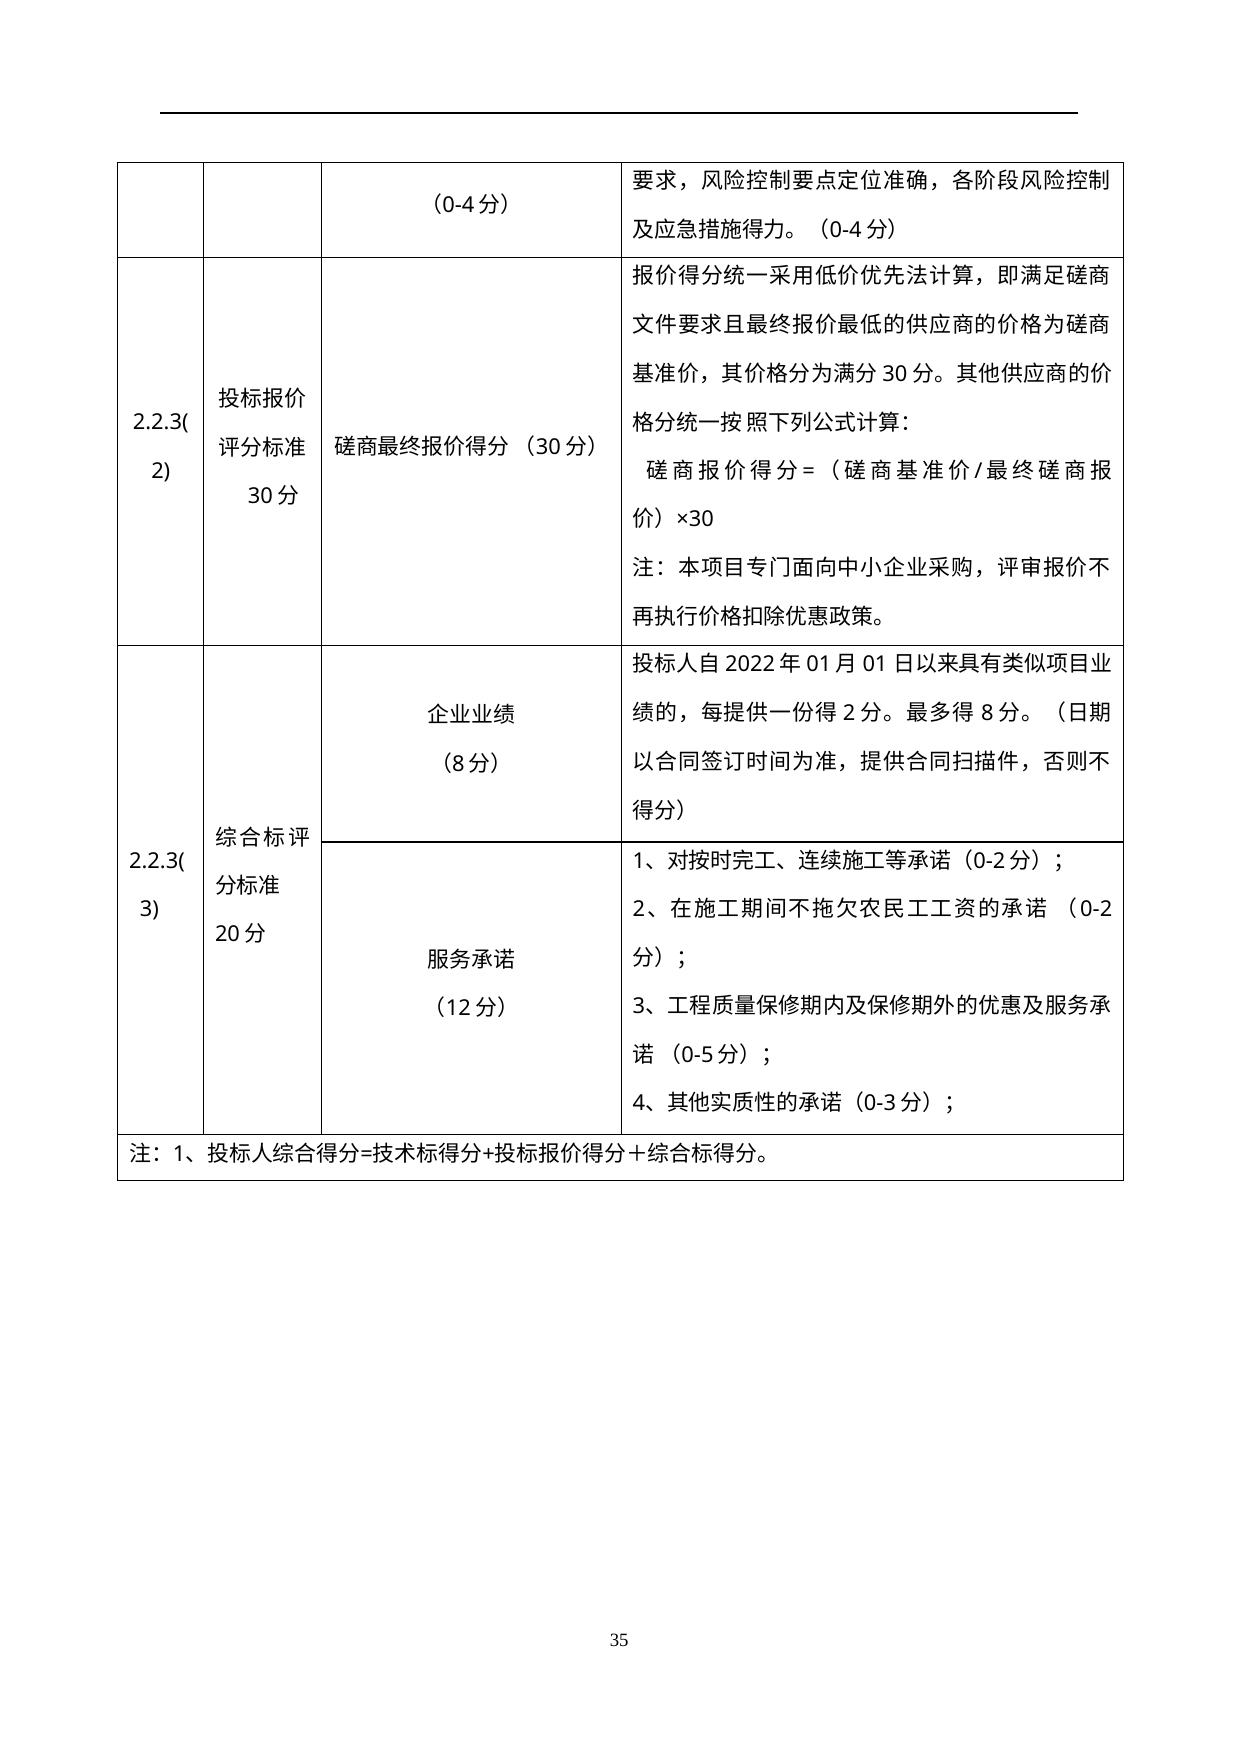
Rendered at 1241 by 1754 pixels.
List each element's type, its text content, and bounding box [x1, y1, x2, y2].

table_cell 风险管理措施 （0-4分） [322, 163, 621, 257]
table_cell 2.2.3(2) [118, 258, 203, 645]
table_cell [622, 163, 1123, 257]
table_cell 报价得分统一采用低价优先法计算，即满足磋商文件要求且最终报价最低的供应商的价格为磋商基准价，其价格分为满分30分。其他供应商的价格分统一按 照下列公式计算： 磋商报价得分=（磋商基准价/最终磋商报价）×30 注：本项目专门面向中小企业采购，评审报价不再执行价格扣除优惠政策。 [622, 258, 1123, 645]
table_cell 1、对按时完工、连续施工等承诺（0-2分）； 2、在施工期间不拖欠农民工工资的承诺 （0-2分）； 3、工程质量保修期内及保修期外的优惠及服务承诺 （0-5分）； 4、其他实质性的承诺（0-3分）； [622, 843, 1123, 1134]
table_cell 投标人自 2022年 01月 01 日以来具有类似项目业绩的，每提供一份得2分。最多得 8分。（日期以合同签订时间为准，提供合同扫描件，否则不得分） [622, 646, 1123, 841]
table_cell 投标报价评分标准 30分 [204, 258, 321, 645]
table_cell 注：1、投标人综合得分=技术标得分+投标报价得分＋综合标得分。 [118, 1135, 1123, 1180]
table_cell 2.2.3(3) [118, 646, 203, 1134]
table_cell 综合标评分标准 20分 [204, 646, 321, 1134]
table_cell 服务承诺 （12分） [322, 843, 621, 1134]
table_cell 企业业绩 （8分） [322, 646, 621, 841]
table_cell 磋商最终报价得分 （30分） [322, 258, 621, 645]
